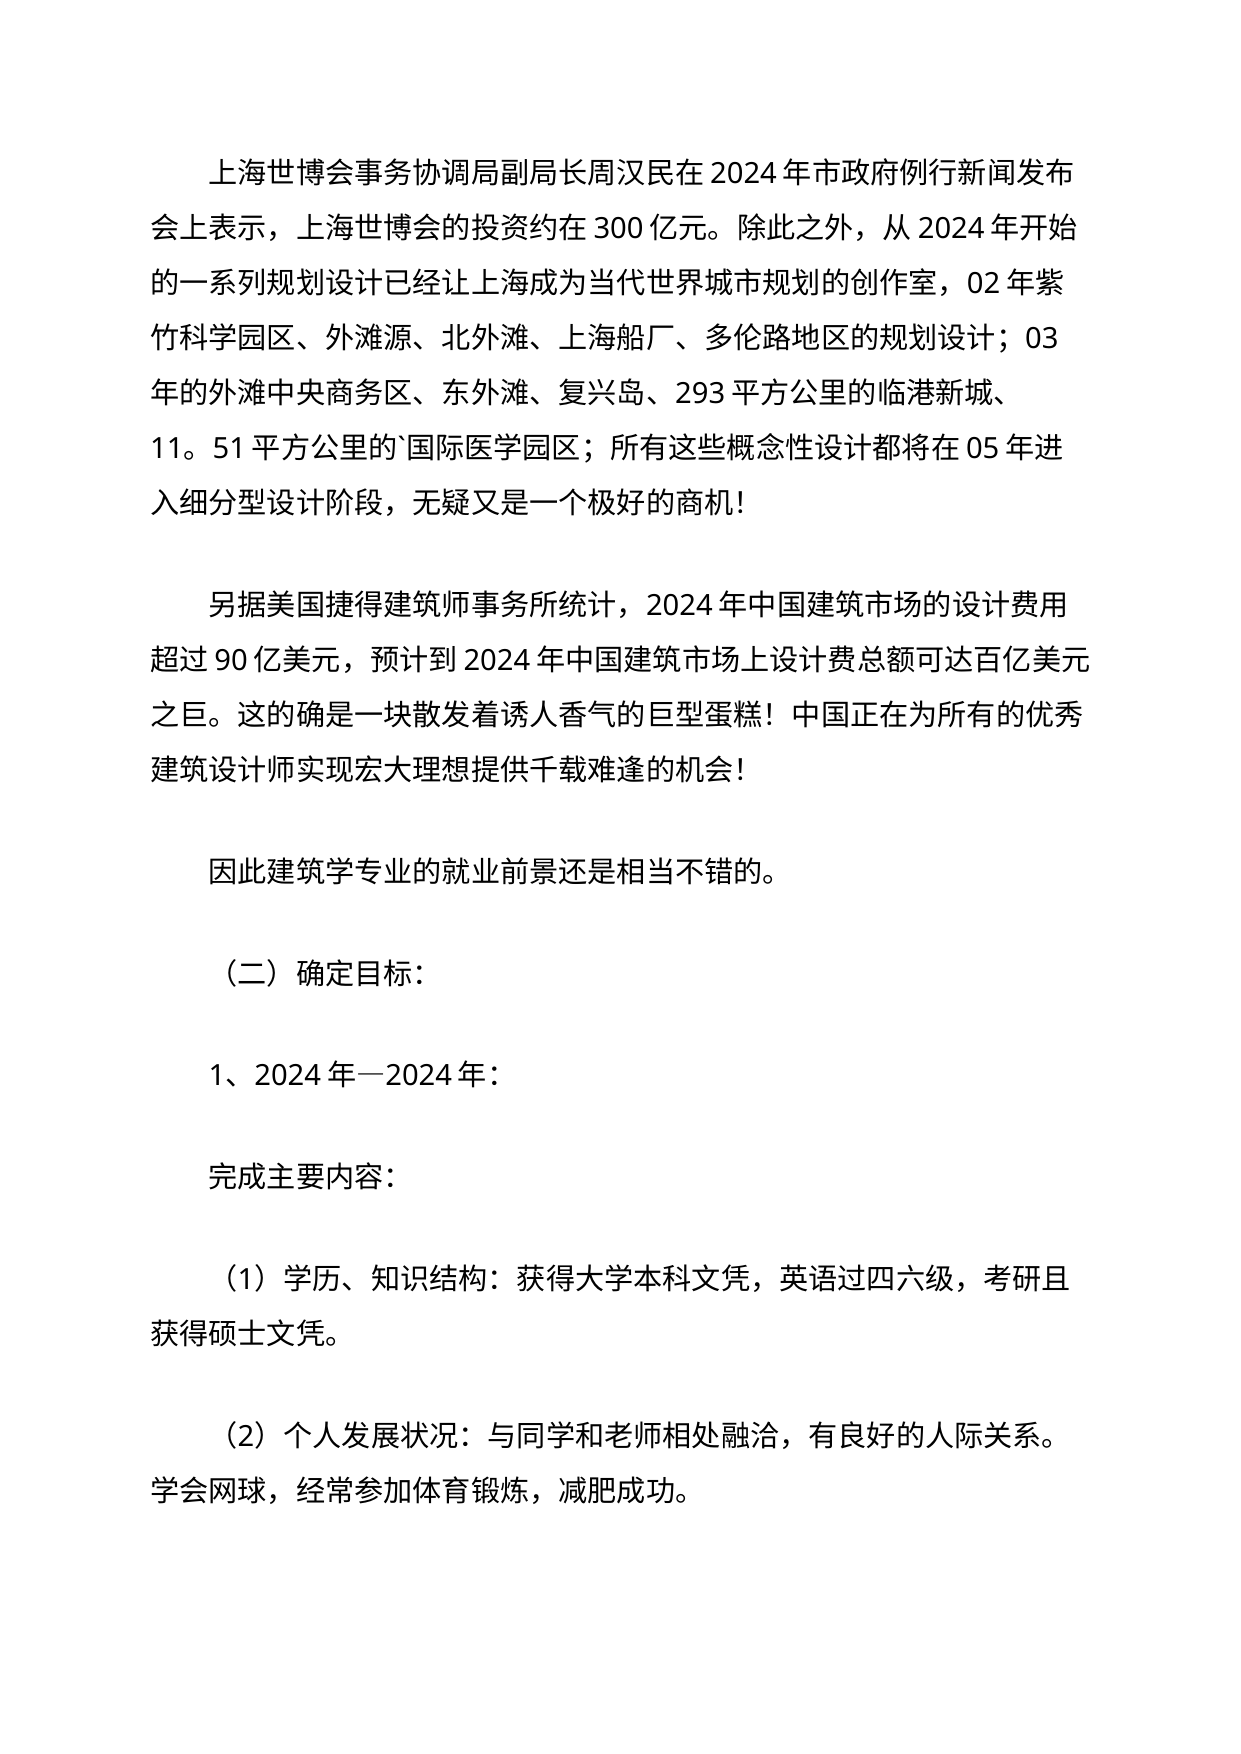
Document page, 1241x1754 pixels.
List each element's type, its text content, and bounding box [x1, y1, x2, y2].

text （2）个人发展状况：与同学和老师相处融洽，有良好的人际关系。学会网球，经常参加体育锻炼，减肥成功。 [150, 1412, 1090, 1510]
text 完成主要内容： [150, 1154, 1090, 1196]
text 上海世博会事务协调局副局长周汉民在2024年市政府例行新闻发布会上表示，上海世博会的投资约在300亿元。除此之外，从2024年开始的一系列规划设计已经让上海成为当代世界城市规划的创作室，02年紫竹科学园区、外滩源、北外滩、上海船厂、多伦路地区的规划设计；03年的外滩中央商务区、东外滩、复兴岛、293平方公里的临港新城、11。51平方公里的`国际医学园区；所有这些概念性设计都将在05年进入细分型设计阶段，无疑又是一个极好的商机！ [150, 150, 1090, 522]
text （二）确定目标： [150, 950, 1090, 992]
text （1）学历、知识结构：获得大学本科文凭，英语过四六级，考研且获得硕士文凭。 [150, 1256, 1090, 1353]
text 1、2024年—2024年： [150, 1052, 1090, 1094]
text 因此建筑学专业的就业前景还是相当不错的。 [150, 848, 1090, 891]
text 另据美国捷得建筑师事务所统计，2024年中国建筑市场的设计费用超过90亿美元，预计到2024年中国建筑市场上设计费总额可达百亿美元之巨。这的确是一块散发着诱人香气的巨型蛋糕！中国正在为所有的优秀建筑设计师实现宏大理想提供千载难逢的机会！ [150, 582, 1090, 789]
